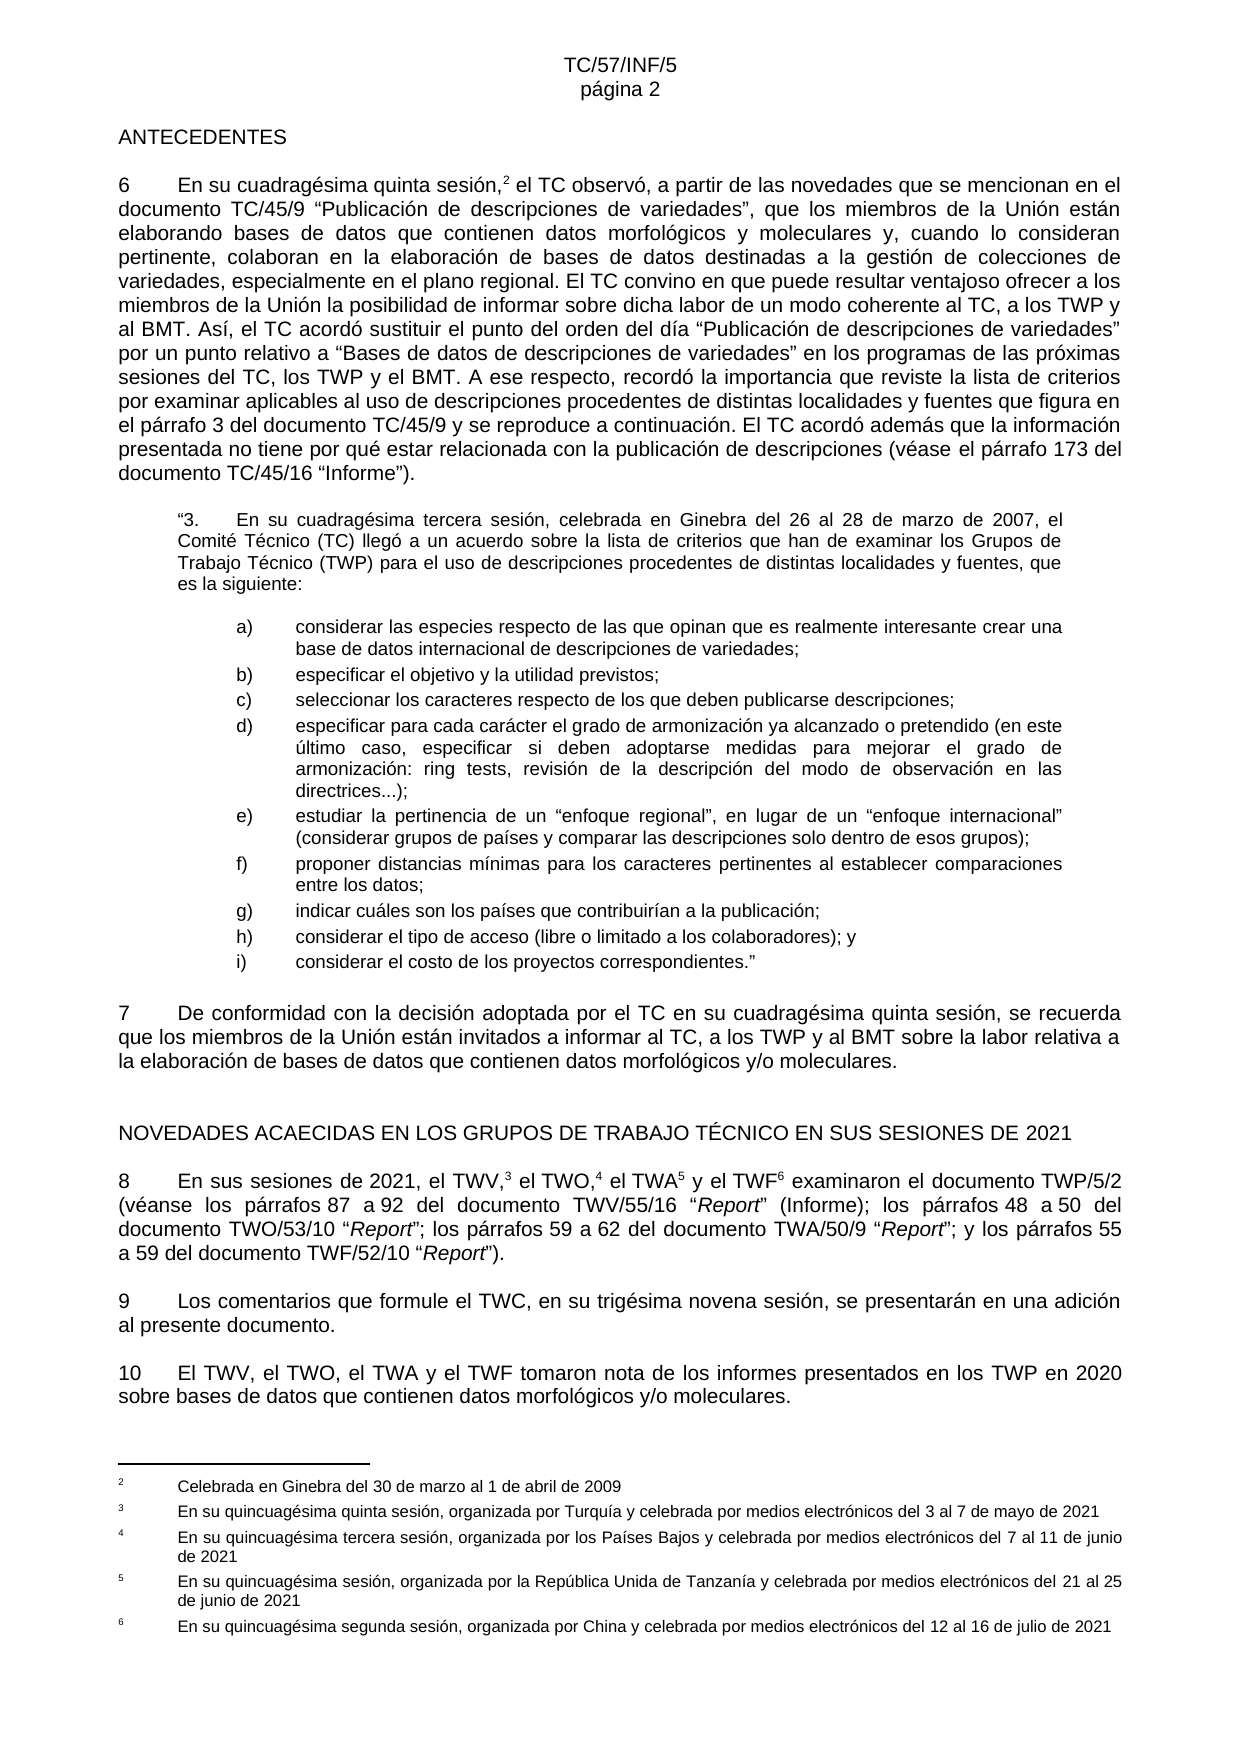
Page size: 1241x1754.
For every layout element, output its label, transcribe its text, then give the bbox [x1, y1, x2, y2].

text De conformidad con la decisión adoptada por el TC en su cuadragésima quinta sesión, se recuerda que los miembros de la Unión están invitados a informar al TC, a los TWP y al BMT sobre la labor relativa a la elaboración de bases de datos que contienen datos morfológicos y/o moleculares. [118, 1001, 1122, 1073]
text ANTECEDENTES [118, 125, 1122, 149]
text a) considerar las especies respecto de las que opinan que es realmente interesante crear una base de datos internacional de descripciones de variedades; [236, 616, 1063, 659]
text b) especificar el objetivo y la utilidad previstos; [236, 663, 1063, 685]
text h) considerar el tipo de acceso (libre o limitado a los colaboradores); y [236, 926, 1063, 947]
text i) considerar el costo de los proyectos correspondientes.” [236, 951, 1063, 973]
text “3. En su cuadragésima tercera sesión, celebrada en Ginebra del 26 al 28 de marzo de 2007, el Comité Técnico (TC) llegó a un acuerdo sobre la lista de criterios que han de examinar los Grupos de Trabajo Técnico (TWP) para el uso de descripciones procedentes de distintas localidades y fuentes, que es la siguiente: [177, 508, 1063, 594]
text El TWV, el TWO, el TWA y el TWF tomaron nota de los informes presentados en los TWP en 2020 sobre bases de datos que contienen datos morfológicos y/o moleculares. [118, 1360, 1122, 1408]
text NOVEDADES ACAECIDAS EN LOS GRUPOS DE TRABAJO TÉCNICO EN SUS SESIONES DE 2021 [118, 1121, 1122, 1145]
text d) especificar para cada carácter el grado de armonización ya alcanzado o pretendido (en este último caso, especificar si deben adoptarse medidas para mejorar el grado de armonización: ring tests, revisión de la descripción del modo de observación en las directrices...); [236, 715, 1063, 801]
text f) proponer distancias mínimas para los caracteres pertinentes al establecer comparaciones entre los datos; [236, 853, 1063, 896]
text g) indicar cuáles son los países que contribuirían a la publicación; [236, 900, 1063, 921]
text Los comentarios que formule el TWC, en su trigésima novena sesión, se presentarán en una adición al presente documento. [118, 1288, 1122, 1336]
text e) estudiar la pertinencia de un “enfoque regional”, en lugar de un “enfoque internacional” (considerar grupos de países y comparar las descripciones solo dentro de esos grupos); [236, 805, 1063, 848]
text En sus sesiones de 2021, el TWV, el TWO, el TWA y el TWF examinaron el documento TWP/5/2 (véanse los párrafos 87 a 92 del documento TWV/55/16 “Report” (Informe); los párrafos 48 a 50 del documento TWO/53/10 “Report”; los párrafos 59 a 62 del documento TWA/50/9 “Report”; y los párrafos 55 a 59 del documento TWF/52/10 “Report”). [118, 1169, 1122, 1264]
text c) seleccionar los caracteres respecto de los que deben publicarse descripciones; [236, 689, 1063, 711]
text En su cuadragésima quinta sesión, el TC observó, a partir de las novedades que se mencionan en el documento TC/45/9 “Publicación de descripciones de variedades”, que los miembros de la Unión están elaborando bases de datos que contienen datos morfológicos y moleculares y, cuando lo consideran pertinente, colaboran en la elaboración de bases de datos destinadas a la gestión de colecciones de variedades, especialmente en el plano regional. El TC convino en que puede resultar ventajoso ofrecer a los miembros de la Unión la posibilidad de informar sobre dicha labor de un modo coherente al TC, a los TWP y al BMT. Así, el TC acordó sustituir el punto del orden del día “Publicación de descripciones de variedades” por un punto relativo a “Bases de datos de descripciones de variedades” en los programas de las próximas sesiones del TC, los TWP y el BMT. A ese respecto, recordó la importancia que reviste la lista de criterios por examinar aplicables al uso de descripciones procedentes de distintas localidades y fuentes que figura en el párrafo 3 del documento TC/45/9 y se reproduce a continuación. El TC acordó además que la información presentada no tiene por qué estar relacionada con la publicación de descripciones (véase el párrafo 173 del documento TC/45/16 “Informe”). [118, 173, 1122, 484]
